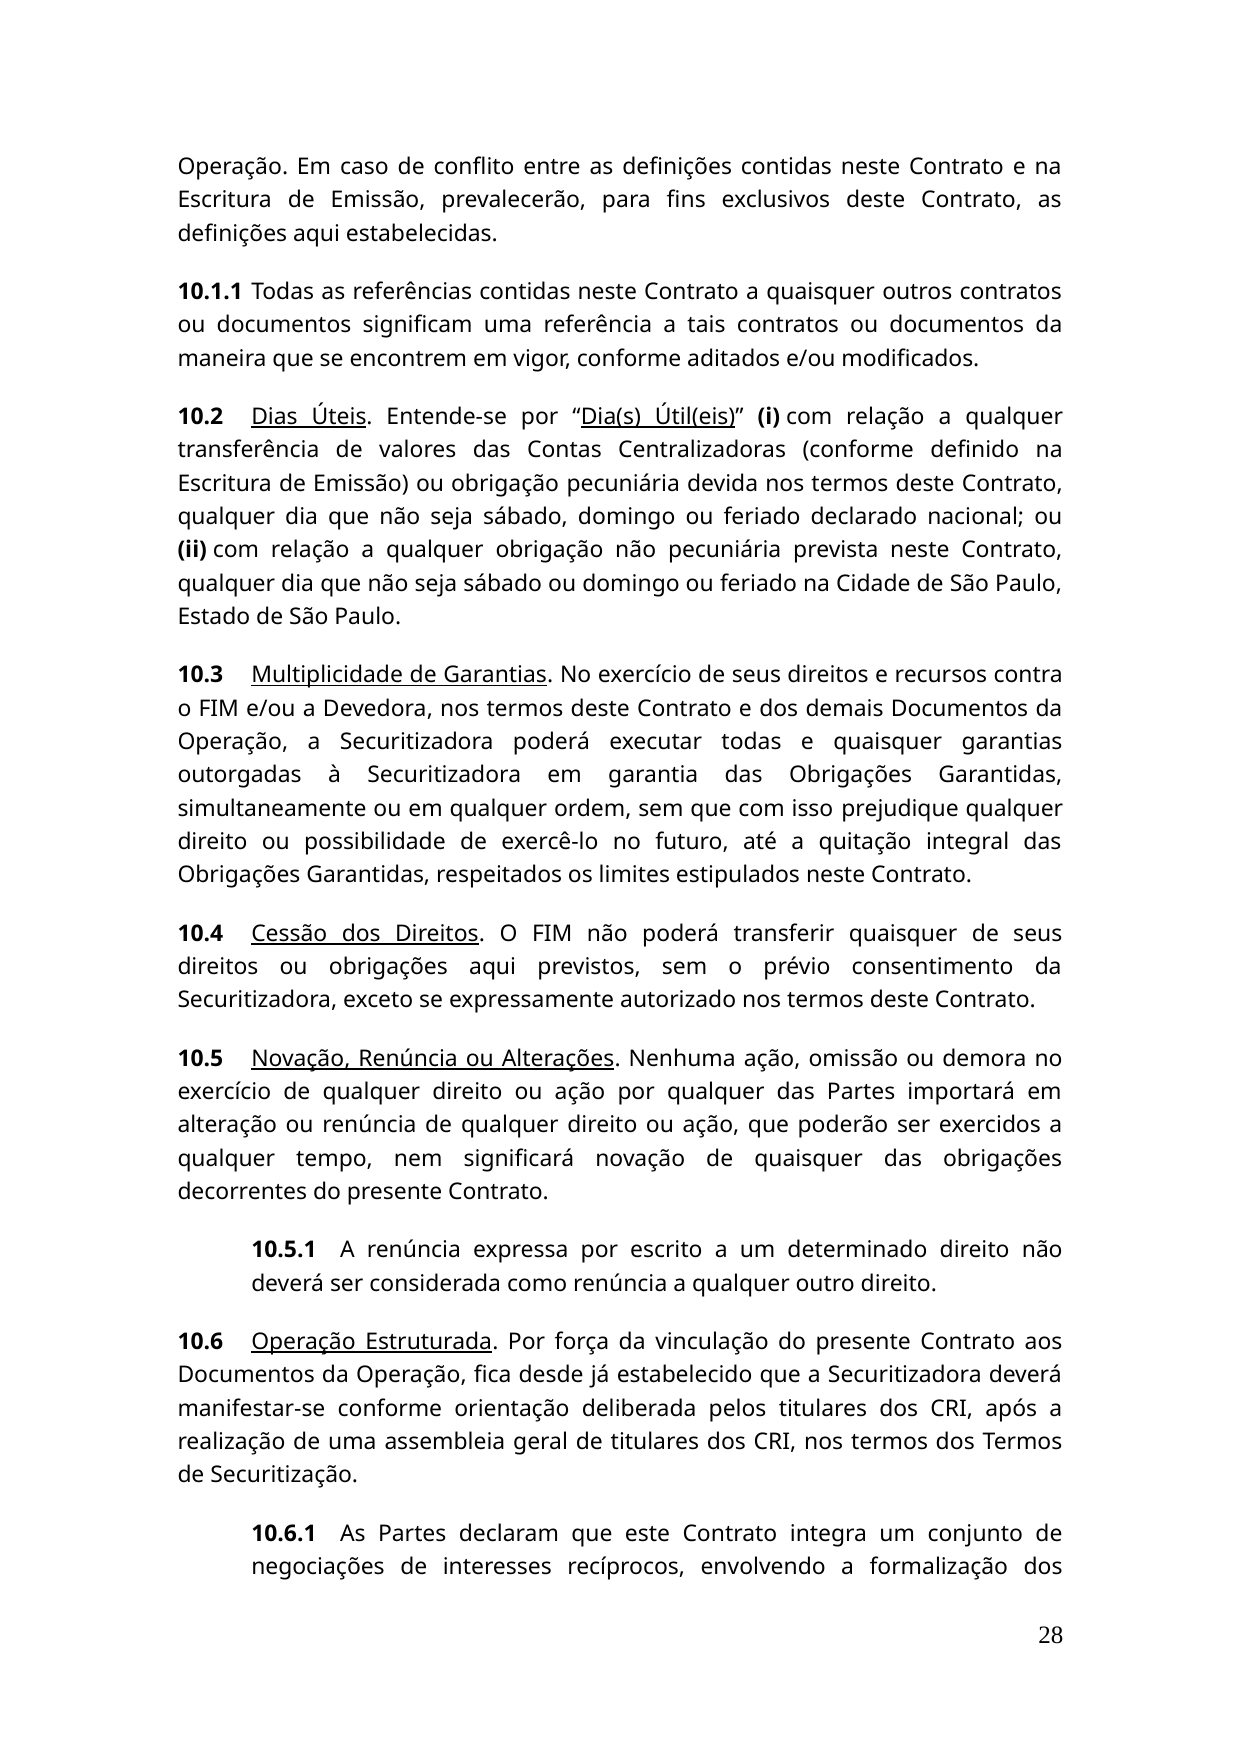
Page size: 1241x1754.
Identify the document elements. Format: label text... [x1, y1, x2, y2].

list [177, 148, 1063, 248]
list Operação Estruturada. Por força da vinculação do presente Contrato aos Documentos da Operação, fica desde já estabelecido que a Securitizadora deverá manifestar-se conforme orientação deliberada pelos titulares dos CRI, após a realização de uma assembleia geral de titulares dos CRI, nos termos dos Termos de Securitização. [177, 1323, 1063, 1489]
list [251, 1514, 1063, 1581]
list Novação, Renúncia ou Alterações. Nenhuma ação, omissão ou demora no exercício de qualquer direito ou ação por qualquer das Partes importará em alteração ou renúncia de qualquer direito ou ação, que poderão ser exercidos a qualquer tempo, nem significará novação de quaisquer das obrigações decorrentes do presente Contrato. [177, 1039, 1063, 1206]
list Dias Úteis. Entende-se por “Dia(s) Útil(eis)” (i) com relação a qualquer transferência de valores das Contas Centralizadoras (conforme definido na Escritura de Emissão) ou obrigação pecuniária devida nos termos deste Contrato, qualquer dia que não seja sábado, domingo ou feriado declarado nacional; ou (ii) com relação a qualquer obrigação não pecuniária prevista neste Contrato, qualquer dia que não seja sábado ou domingo ou feriado na Cidade de São Paulo, Estado de São Paulo. [177, 398, 1063, 631]
list A renúncia expressa por escrito a um determinado direito não deverá ser considerada como renúncia a qualquer outro direito. [251, 1231, 1063, 1298]
list Multiplicidade de Garantias. No exercício de seus direitos e recursos contra o FIM e/ou a Devedora, nos termos deste Contrato e dos demais Documentos da Operação, a Securitizadora poderá executar todas e quaisquer garantias outorgadas à Securitizadora em garantia das Obrigações Garantidas, simultaneamente ou em qualquer ordem, sem que com isso prejudique qualquer direito ou possibilidade de exercê-lo no futuro, até a quitação integral das Obrigações Garantidas, respeitados os limites estipulados neste Contrato. [177, 656, 1063, 889]
list Cessão dos Direitos. O FIM não poderá transferir quaisquer de seus direitos ou obrigações aqui previstos, sem o prévio consentimento da Securitizadora, exceto se expressamente autorizado nos termos deste Contrato. [177, 914, 1063, 1014]
list Todas as referências contidas neste Contrato a quaisquer outros contratos ou documentos significam uma referência a tais contratos ou documentos da maneira que se encontrem em vigor, conforme aditados e/ou modificados. [177, 273, 1063, 373]
